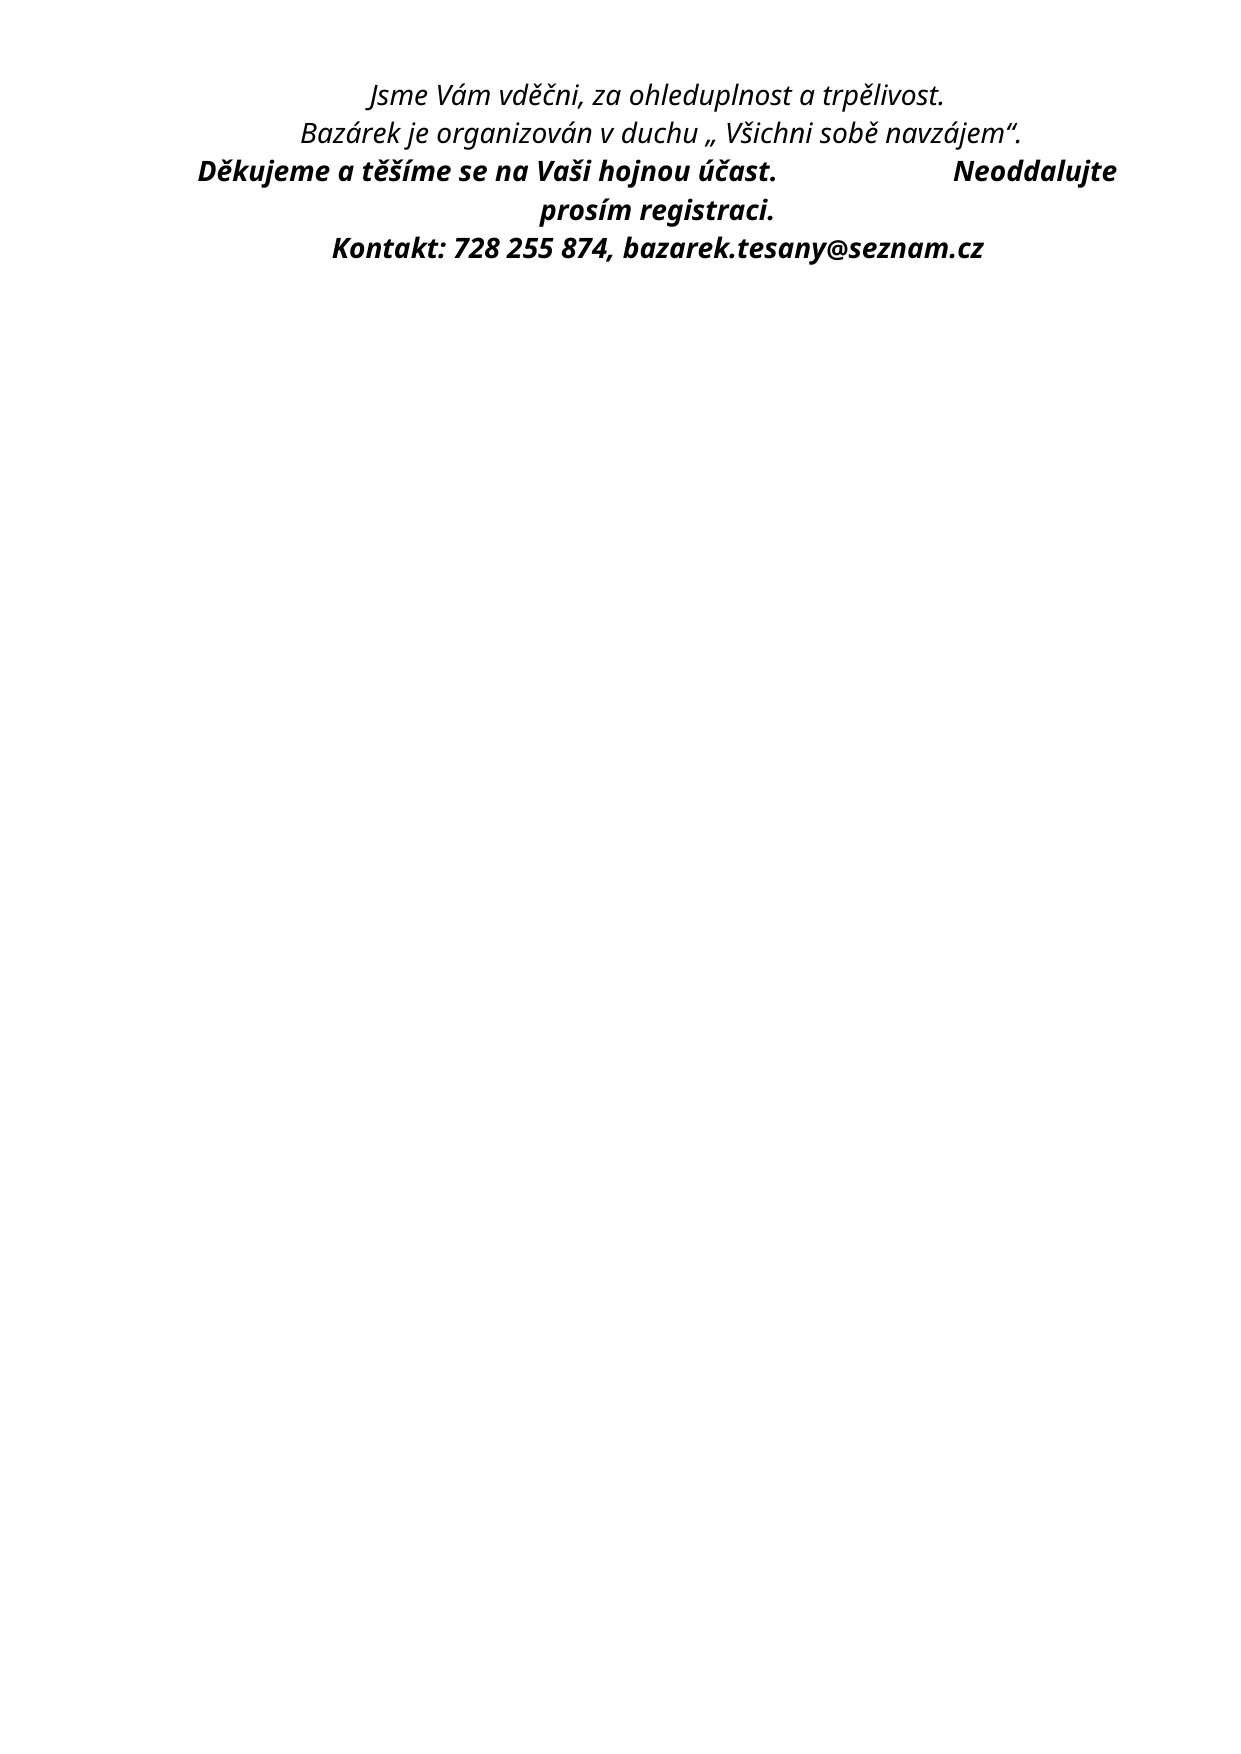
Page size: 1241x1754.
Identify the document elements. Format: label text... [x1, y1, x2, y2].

list Jsme Vám vděčni, za ohleduplnost a trpělivost. [150, 75, 1165, 113]
list Bazárek je organizován v duchu „ Všichni sobě navzájem“. [150, 113, 1165, 152]
list Děkujeme a těšíme se na Vaši hojnou účast. Neoddalujte prosím registraci. [150, 152, 1165, 228]
list Kontakt: 728 255 874, bazarek.tesany@seznam.cz [150, 228, 1165, 267]
